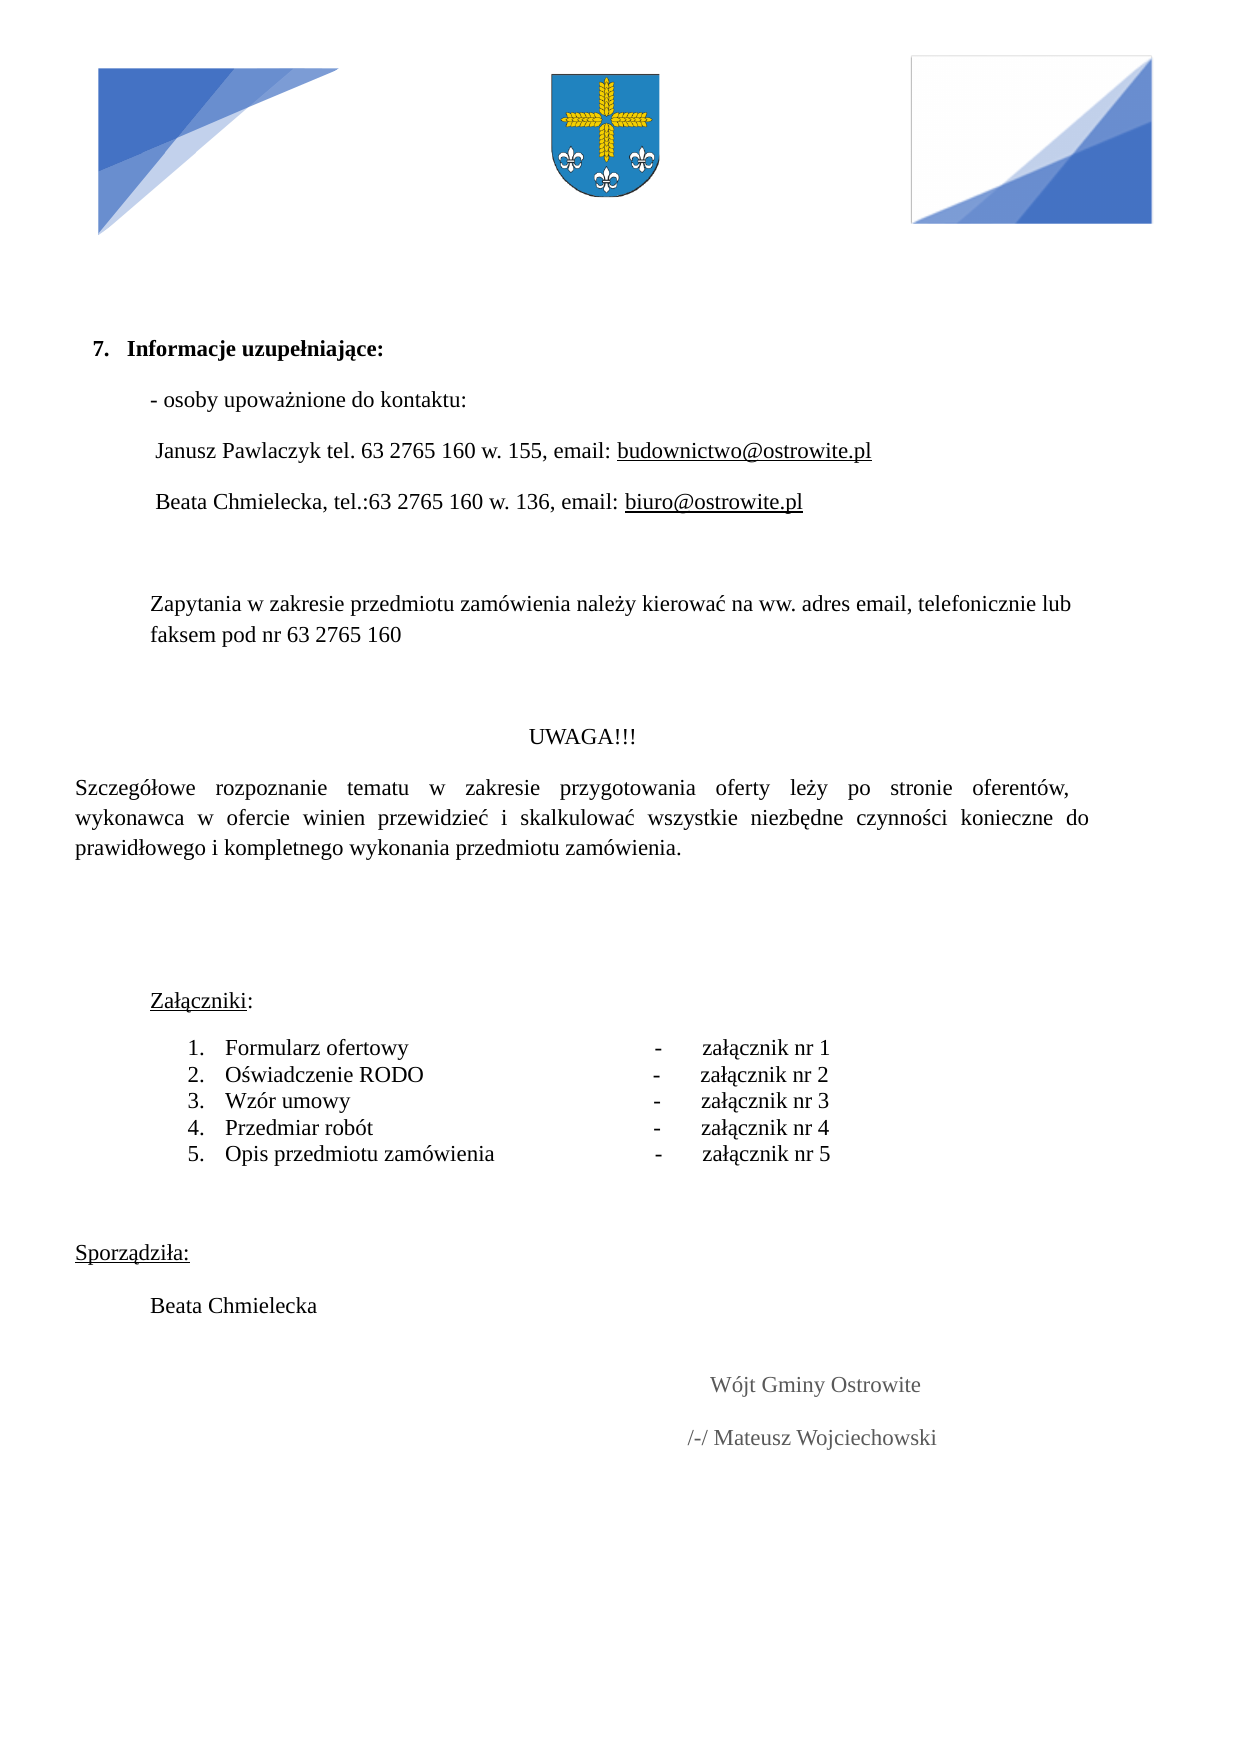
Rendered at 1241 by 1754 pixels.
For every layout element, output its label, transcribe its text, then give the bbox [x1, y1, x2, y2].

picture [550, 73, 659, 196]
picture [98, 68, 340, 199]
picture [909, 55, 1188, 223]
